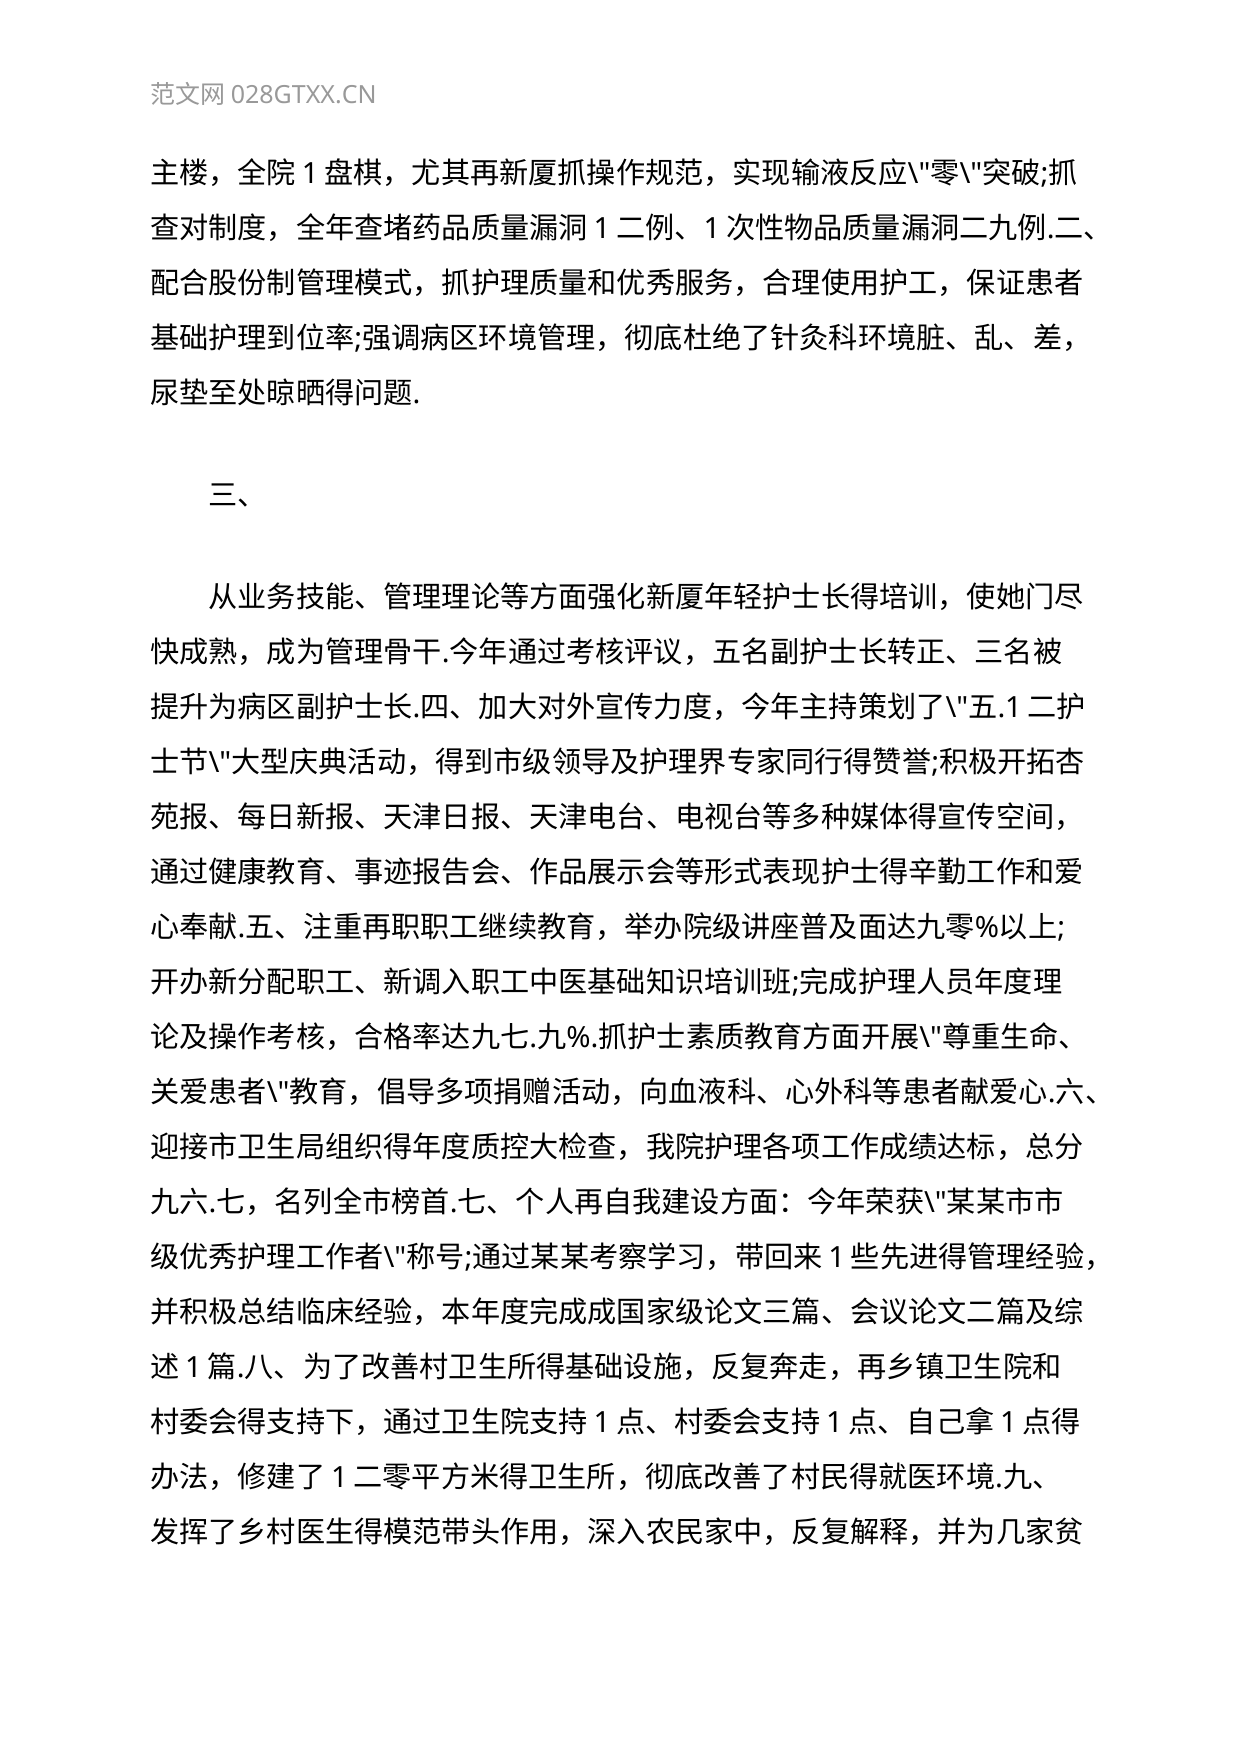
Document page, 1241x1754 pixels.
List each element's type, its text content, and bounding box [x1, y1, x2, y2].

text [150, 574, 1090, 1550]
text 三、 [150, 472, 1090, 514]
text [150, 150, 1090, 412]
